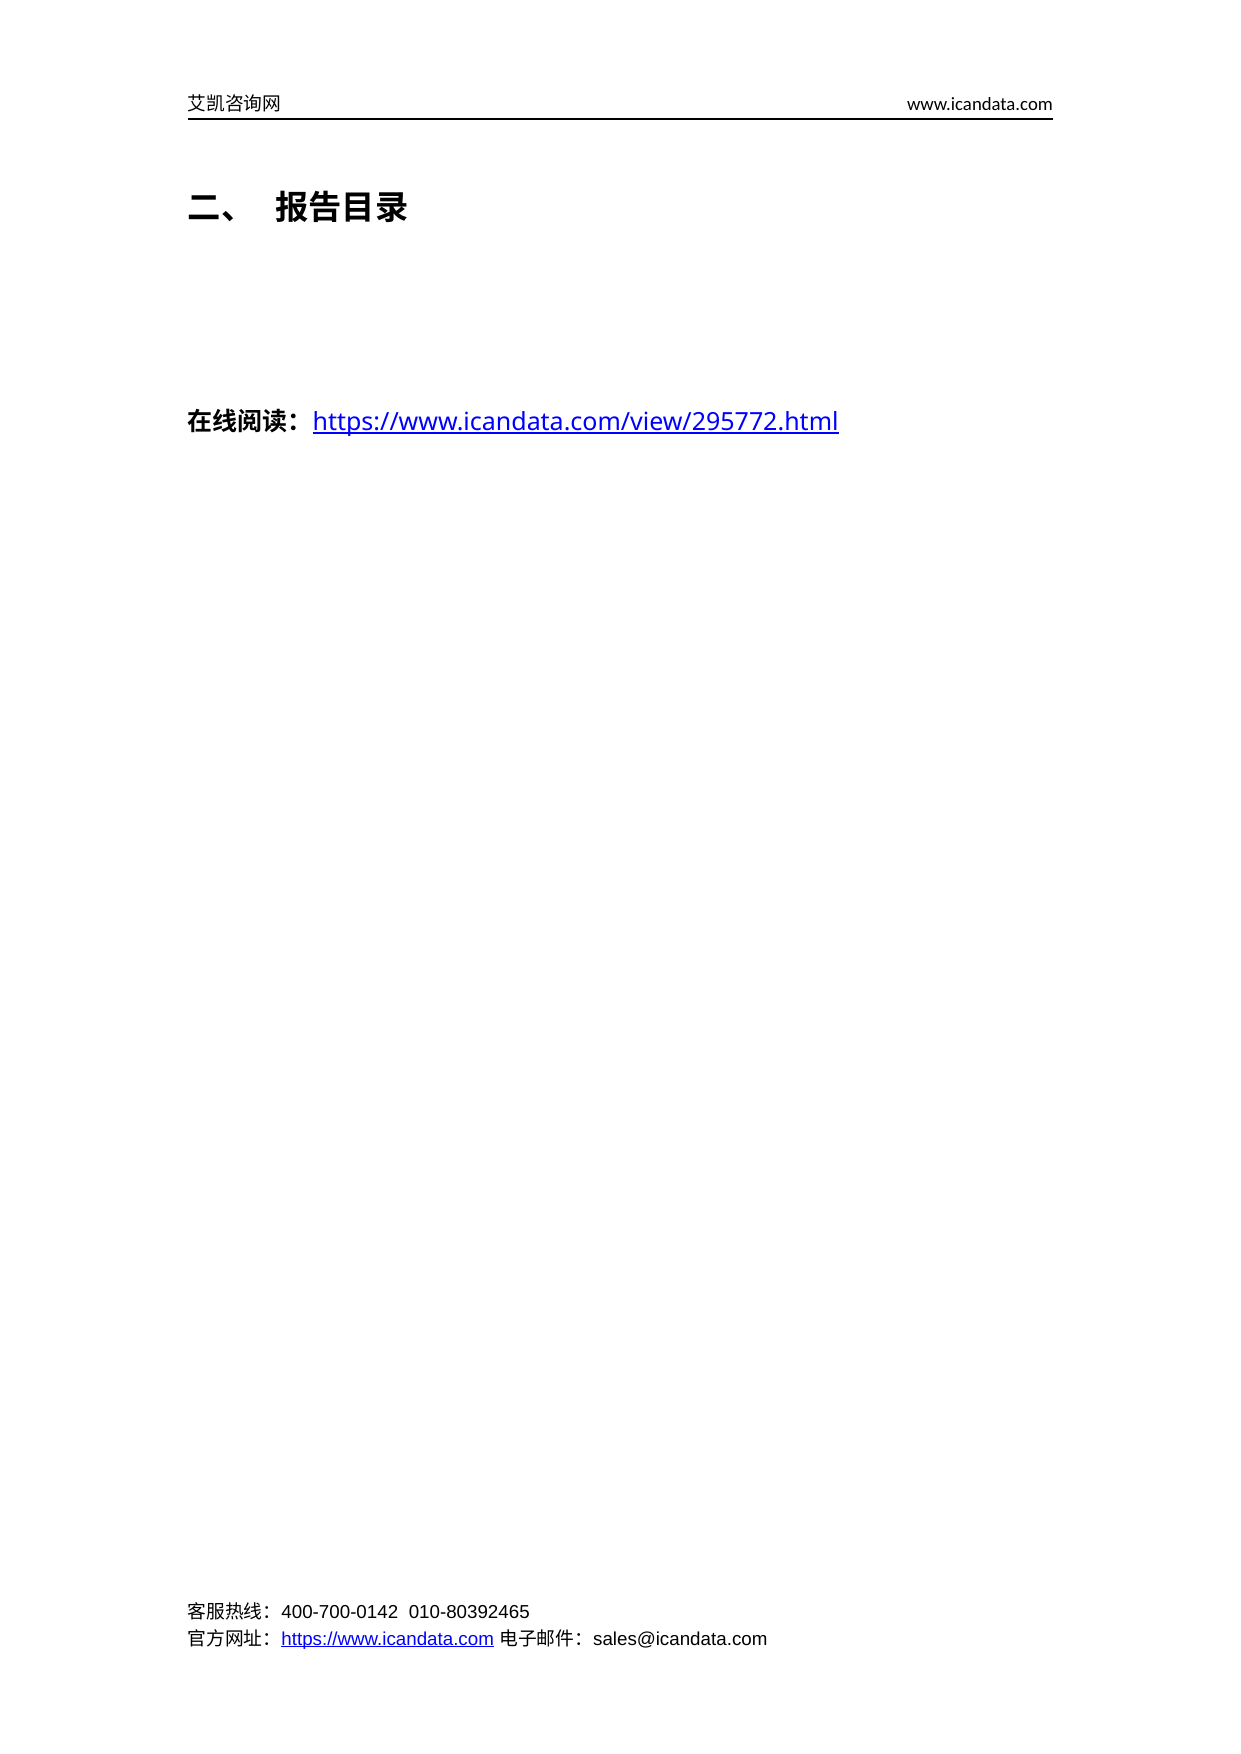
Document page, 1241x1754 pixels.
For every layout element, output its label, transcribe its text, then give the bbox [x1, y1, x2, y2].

text 在线阅读：https://www.icandata.com/view/295772.html [187, 387, 1053, 452]
subtitle 报告目录 [187, 172, 1053, 237]
